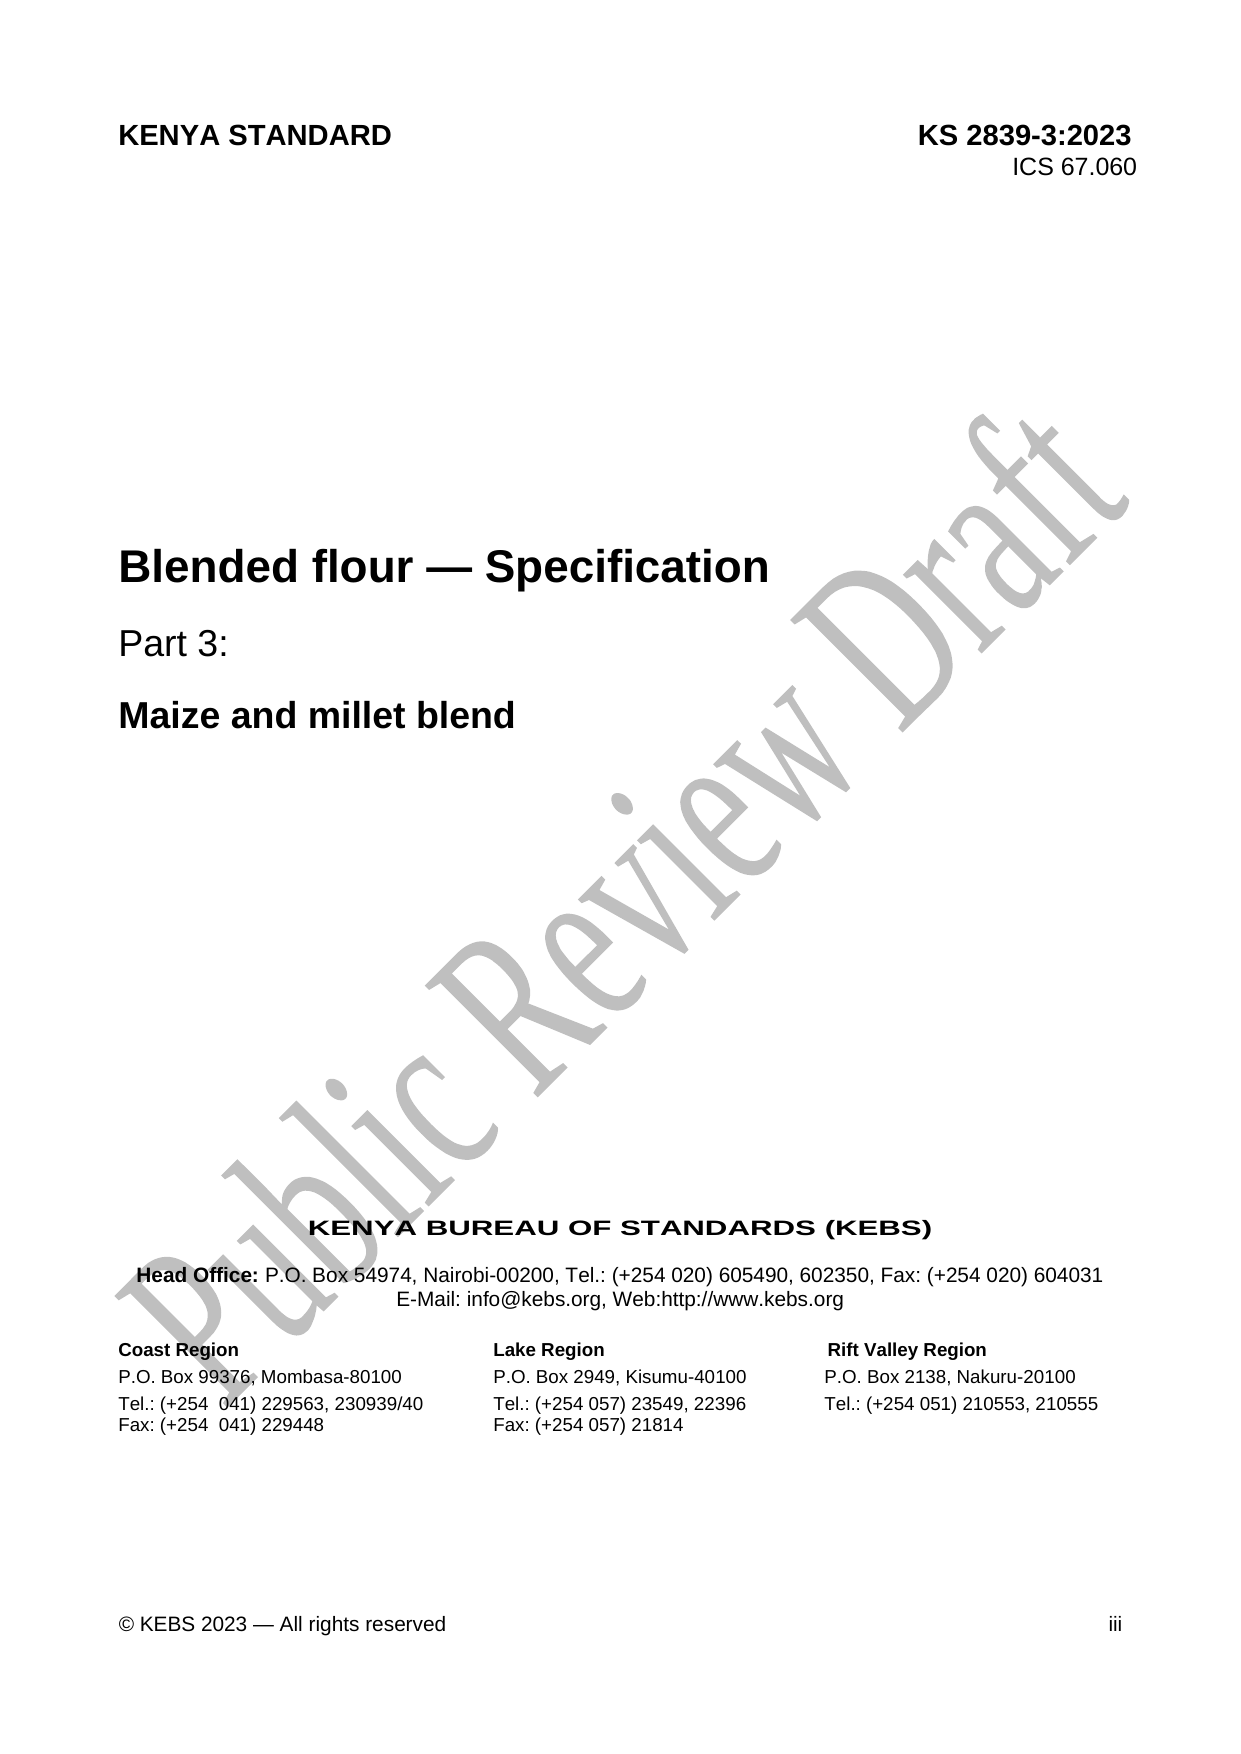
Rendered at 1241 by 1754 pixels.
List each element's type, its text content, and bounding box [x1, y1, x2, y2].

text KENYA BUREAU OF STANDARDS (KEBS) [118, 1215, 1122, 1239]
subtitle Blended flour — Specification [118, 540, 1122, 592]
text Tel.: (+254 041) 229563, 230939/40 Tel.: (+254 057) 23549, 22396 Tel.: (+254 051) 210553, 210555 [118, 1387, 1152, 1414]
text Coast Region Lake Region Rift Valley Region [118, 1333, 1122, 1360]
text Head Office: P.O. Box 54974, Nairobi-00200, Tel.: (+254 020) 605490, 602350, Fax: (+254 020) 604031 [118, 1263, 1122, 1287]
text Fax: (+254 041) 229448 Fax: (+254 057) 21814 [118, 1414, 1122, 1436]
text E-Mail: info@kebs.org, Web:http://www.kebs.org [118, 1287, 1122, 1311]
text P.O. Box 99376, Mombasa-80100 P.O. Box 2949, Kisumu-40100 P.O. Box 2138, Nakuru-20100 [118, 1360, 1122, 1387]
subtitle Maize and millet blend [118, 693, 1122, 736]
subtitle Part 3: [118, 621, 1122, 664]
